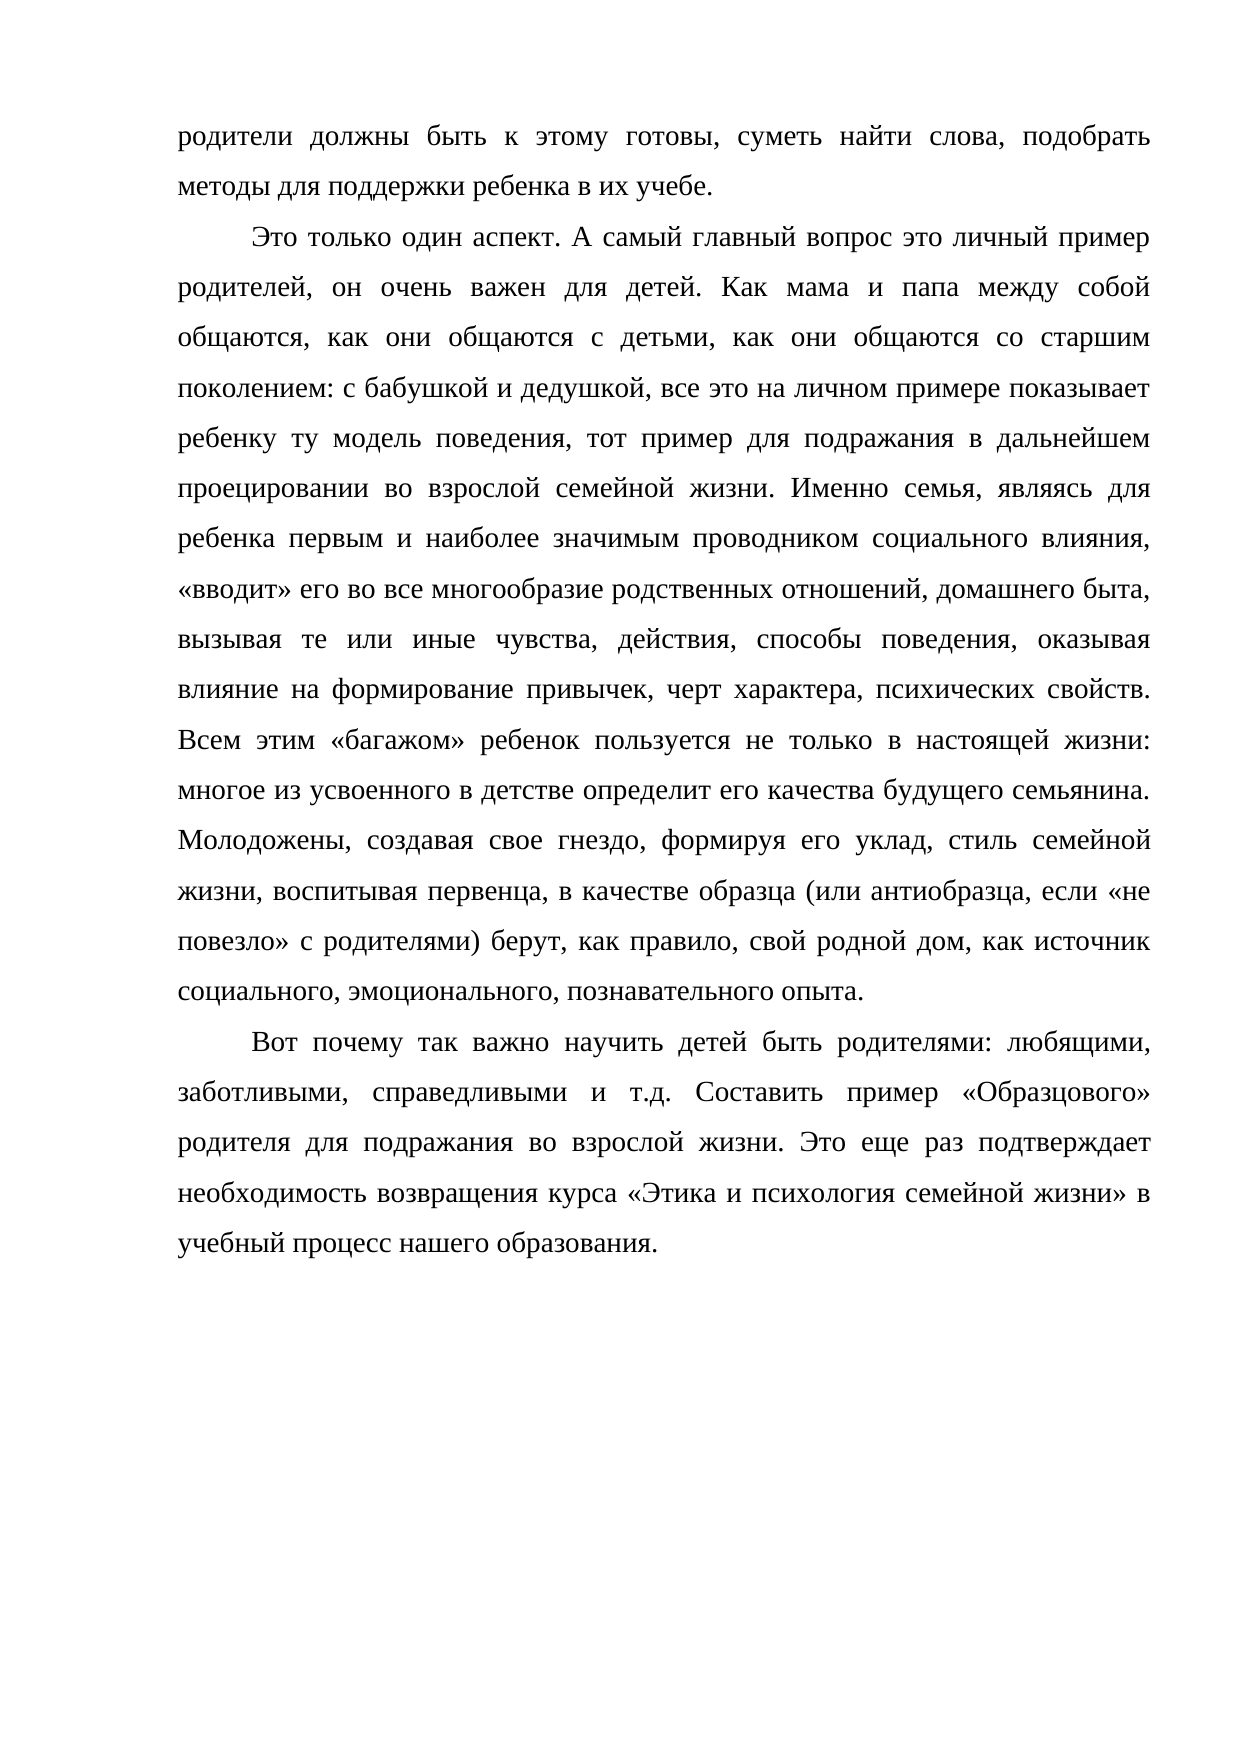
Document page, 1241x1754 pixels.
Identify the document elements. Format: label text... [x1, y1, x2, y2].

text Это только один аспект. А самый главный вопрос это личный пример родителей, он очень важен для детей. Как мама и папа между собой общаются, как они общаются с детьми, как они общаются со старшим поколением: с бабушкой и дедушкой, все это на личном примере показывает ребенку ту модель поведения, тот пример для подражания в дальнейшем проецировании во взрослой семейной жизни. Именно семья, являясь для ребенка первым и наиболее значимым проводником социального влияния, «вводит» его во все многообразие родственных отношений, домашнего быта, вызывая те или иные чувства, действия, способы поведения, оказывая влияние на формирование привычек, черт характера, психических свойств. Всем этим «багажом» ребенок пользуется не только в настоящей жизни: многое из усвоенного в детстве определит его качества будущего семьянина. Молодожены, создавая свое гнездо, формируя его уклад, стиль семейной жизни, воспитывая первенца, в качестве образца (или антиобразца, если «не повезло» с родителями) берут, как правило, свой родной дом, как источник социального, эмоционального, познавательного опыта. [177, 219, 1152, 1007]
text Вот почему так важно научить детей быть родителями: любящими, заботливыми, справедливыми и т.д. Составить пример «Образцового» родителя для подражания во взрослой жизни. Это еще раз подтверждает необходимость возвращения курса «Этика и психология семейной жизни» в учебный процесс нашего образования. [177, 1024, 1152, 1258]
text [177, 118, 1152, 202]
